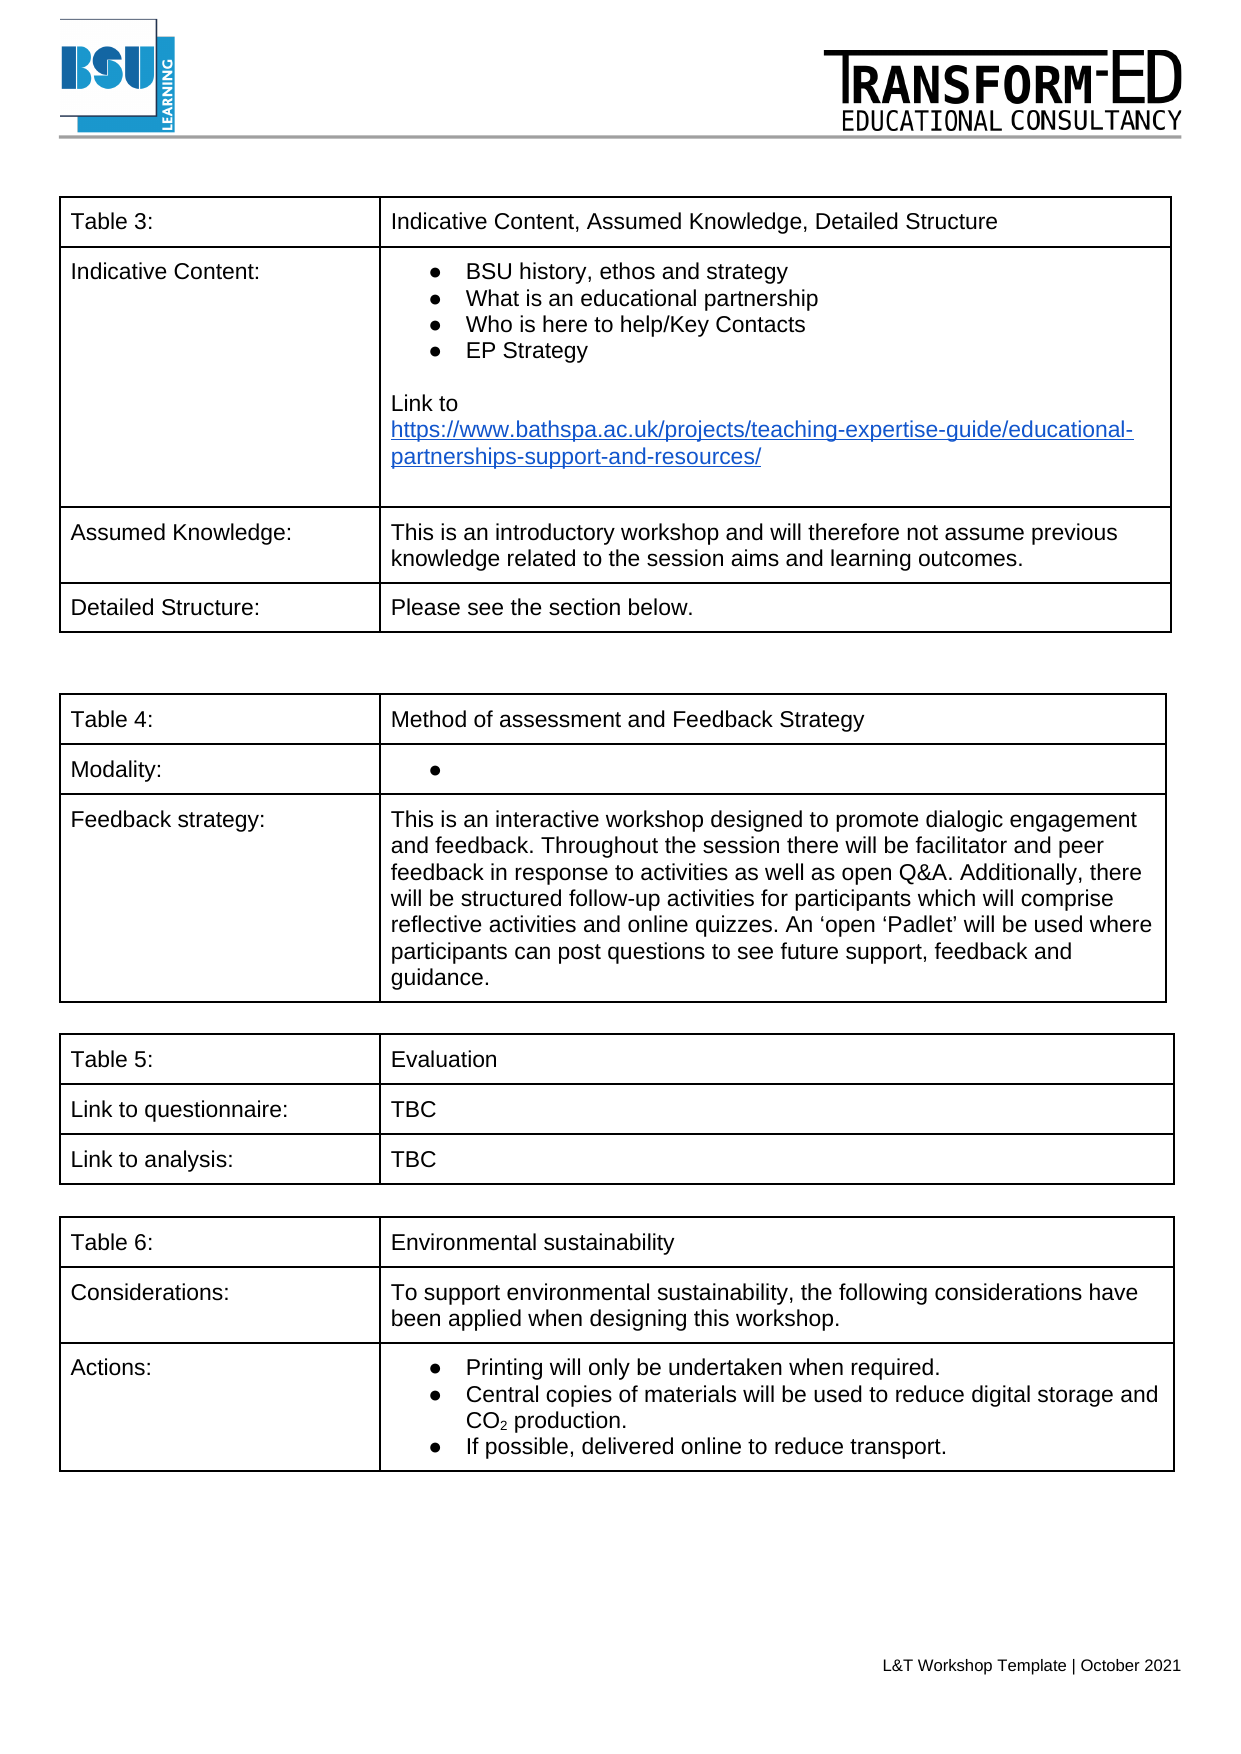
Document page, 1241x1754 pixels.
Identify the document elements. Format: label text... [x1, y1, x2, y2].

table_cell This is an introductory workshop and will therefore not assume previous knowledge related to the session aims and learning outcomes. [381, 508, 1170, 582]
table_cell Modality: [61, 745, 379, 793]
table_cell Indicative Content: [61, 248, 379, 506]
table_header Indicative Content, Assumed Knowledge, Detailed Structure [381, 198, 1170, 246]
table_cell Please see the section below. [381, 584, 1170, 631]
table_header Table 5: [61, 1035, 379, 1083]
table_cell TBC [381, 1085, 1173, 1133]
table_cell Link to questionnaire: [61, 1085, 379, 1133]
table_header Environmental sustainability [381, 1218, 1173, 1266]
table_cell Feedback strategy: [61, 795, 379, 1001]
table_header Table 4: [61, 695, 379, 743]
table_cell Actions: [61, 1344, 379, 1470]
table_header Method of assessment and Feedback Strategy [381, 695, 1165, 743]
table_header Table 3: [61, 198, 379, 246]
table_cell Considerations: [61, 1268, 379, 1342]
table_cell Detailed Structure: [61, 584, 379, 631]
picture [58, 18, 175, 131]
table_cell To support environmental sustainability, the following considerations have been applied when designing this workshop. [381, 1268, 1173, 1342]
table_cell This is an interactive workshop designed to promote dialogic engagement and feedback. Throughout the session there will be facilitator and peer feedback in response to activities as well as open Q&A. Additionally, there will be structured follow-up activities for participants which will comprise reflective activities and online quizzes. An ‘open ‘Padlet’ will be used where participants can post questions to see future support, feedback and guidance. [381, 795, 1165, 1001]
table_cell [381, 745, 1165, 793]
table_cell BSU history, ethos and strategy What is an educational partnership Who is here to help/Key Contacts EP Strategy Link to https://www.bathspa.ac.uk/projects/teaching-expertise-guide/educational-partnerships-support-and-resources/ [381, 248, 1170, 506]
table_cell Printing will only be undertaken when required. Central copies of materials will be used to reduce digital storage and CO2 production. If possible, delivered online to reduce transport. [381, 1344, 1173, 1470]
table_cell TBC [381, 1135, 1173, 1183]
table_cell Assumed Knowledge: [61, 508, 379, 582]
picture [823, 50, 1182, 131]
table_header Evaluation [381, 1035, 1173, 1083]
table_cell Link to analysis: [61, 1135, 379, 1183]
table_header Table 6: [61, 1218, 379, 1266]
